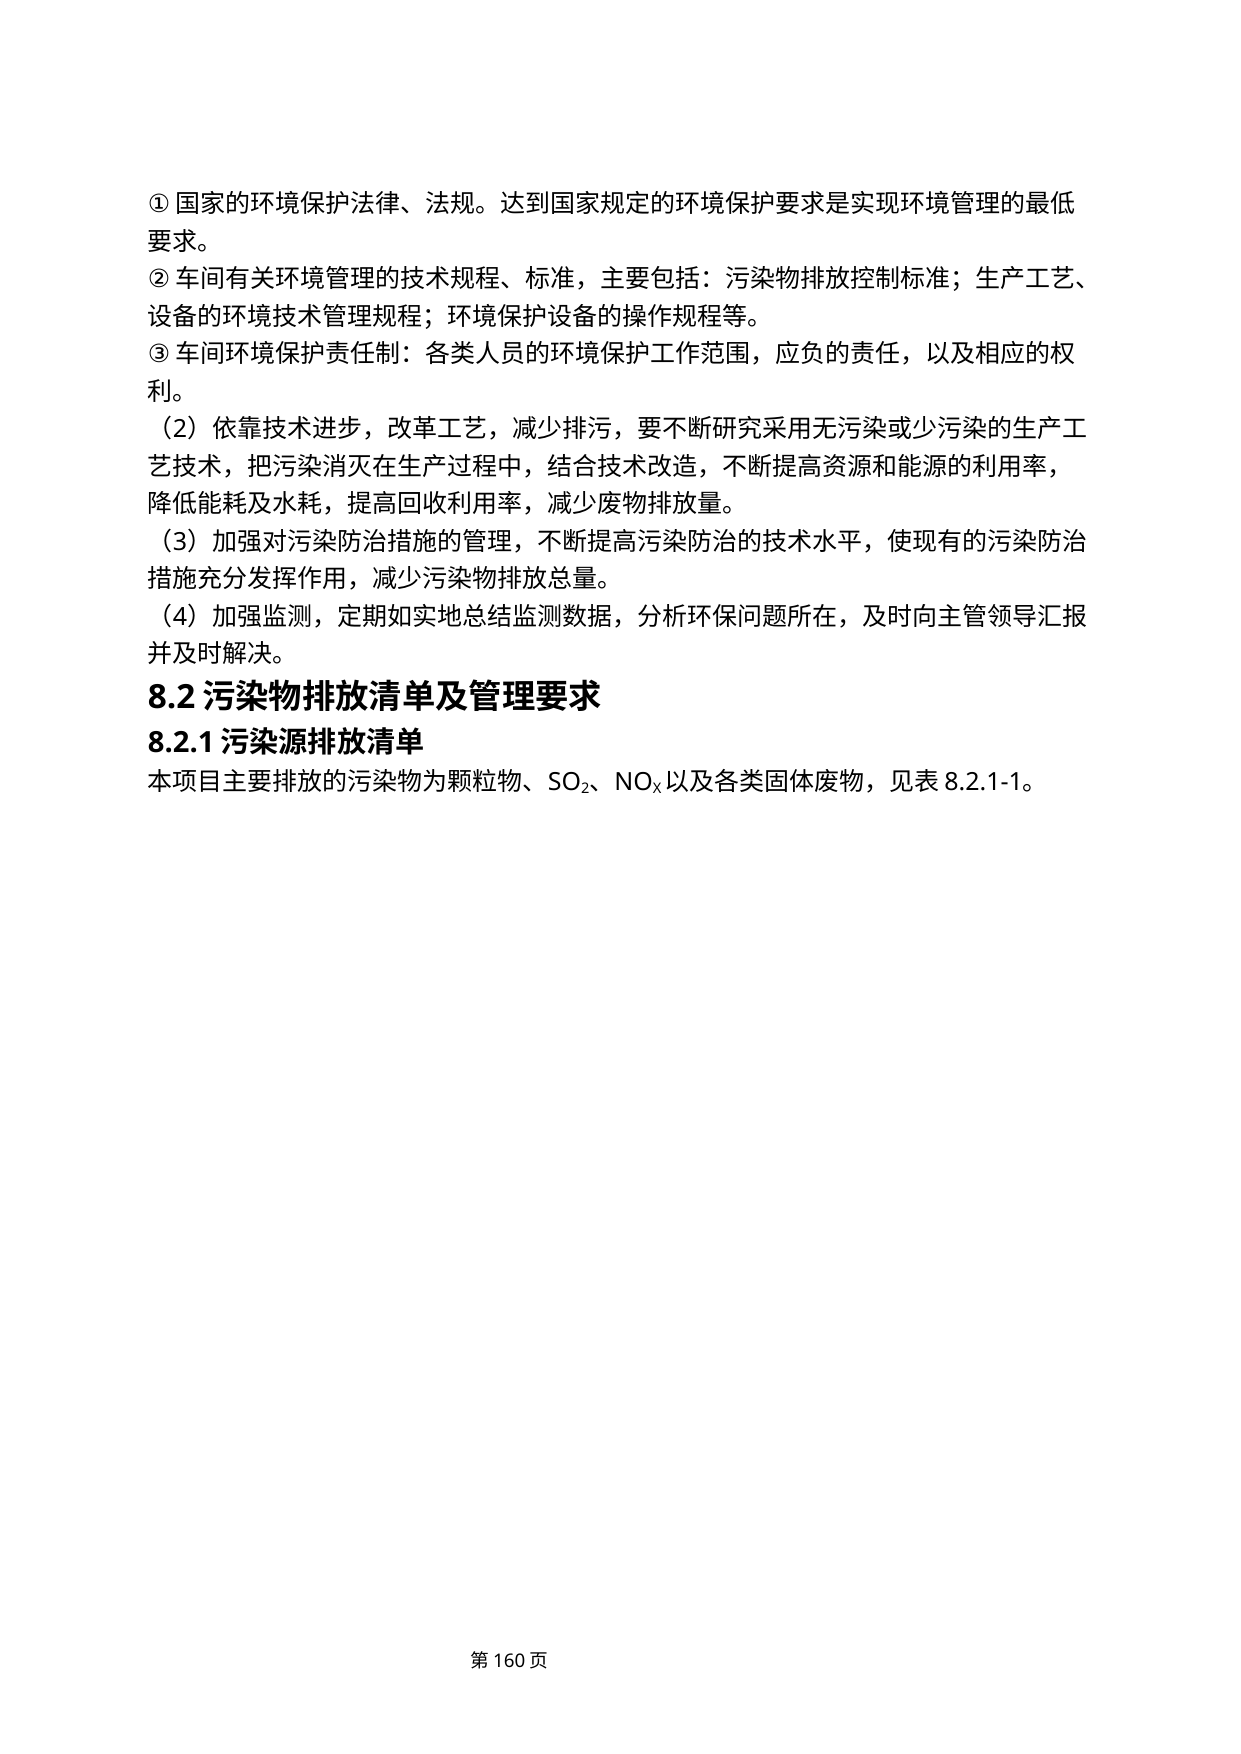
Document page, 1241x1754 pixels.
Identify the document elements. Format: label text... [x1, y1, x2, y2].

text ②车间有关环境管理的技术规程、标准，主要包括：污染物排放控制标准；生产工艺、设备的环境技术管理规程；环境保护设备的操作规程等。 [148, 257, 1093, 332]
text （4）加强监测，定期如实地总结监测数据，分析环保问题所在，及时向主管领导汇报并及时解决。 [148, 595, 1093, 670]
subtitle 8.2污染物排放清单及管理要求 [148, 670, 1093, 718]
text （3）加强对污染防治措施的管理，不断提高污染防治的技术水平，使现有的污染防治措施充分发挥作用，减少污染物排放总量。 [148, 520, 1093, 595]
text ③车间环境保护责任制：各类人员的环境保护工作范围，应负的责任，以及相应的权利。 [148, 332, 1093, 407]
subtitle 8.2.1污染源排放清单 [148, 718, 1093, 761]
text 本项目主要排放的污染物为颗粒物、SO2、NOX以及各类固体废物，见表8.2.1-1。 [148, 761, 1093, 798]
text （2）依靠技术进步，改革工艺，减少排污，要不断研究采用无污染或少污染的生产工艺技术，把污染消灭在生产过程中，结合技术改造，不断提高资源和能源的利用率，降低能耗及水耗，提高回收利用率，减少废物排放量。 [148, 407, 1093, 520]
text ①国家的环境保护法律、法规。达到国家规定的环境保护要求是实现环境管理的最低要求。 [148, 182, 1093, 257]
